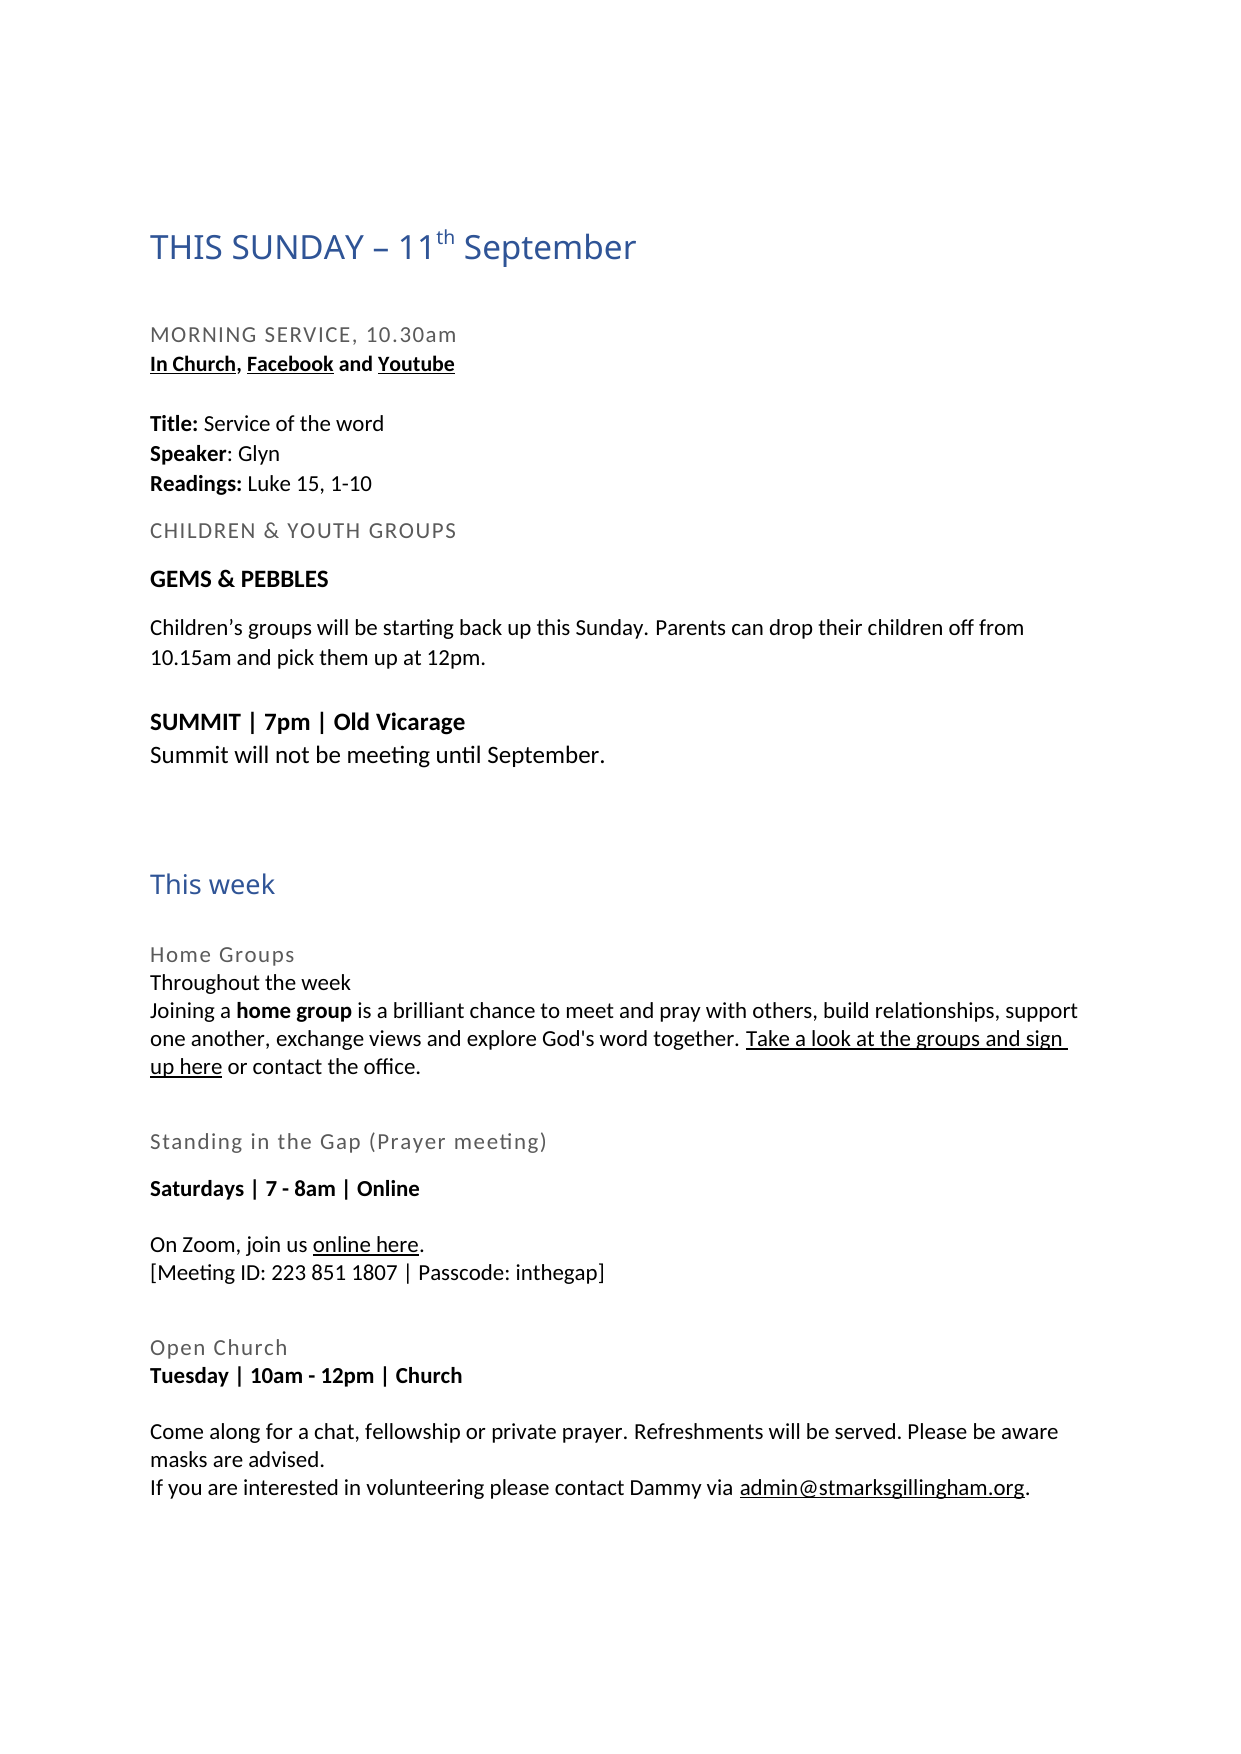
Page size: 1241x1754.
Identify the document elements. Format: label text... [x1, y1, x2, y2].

subtitle This week [150, 866, 1090, 903]
text GEMS & PEBBLES [150, 563, 1090, 594]
subtitle CHILDREN & YOUTH GROUPS [150, 516, 1090, 544]
subtitle Standing in the Gap (Prayer meeting) [150, 1127, 1090, 1155]
text Open Church Tuesday | 10am - 12pm | Church [150, 1333, 1090, 1389]
text Children’s groups will be starting back up this Sunday. Parents can drop their children off from 10.15am and pick them up at 12pm. SUMMIT | 7pm | Old Vicarage Summit will not be meeting until September. [150, 613, 1090, 770]
text Joining a home group is a brilliant chance to meet and pray with others, build relationships, support one another, exchange views and explore God's word together. Take a look at the groups and sign up here or contact the office. [150, 996, 1090, 1080]
subtitle THIS SUNDAY – 11th September [150, 175, 1090, 269]
text Home Groups Throughout the week [150, 940, 1090, 996]
text Come along for a chat, fellowship or private prayer. Refreshments will be served. Please be aware masks are advised. If you are interested in volunteering please contact Dammy via admin@stmarksgillingham.org. [150, 1389, 1090, 1501]
text Saturdays | 7 - 8am | Online [150, 1174, 1090, 1202]
text On Zoom, join us online here. [Meeting ID: 223 851 1807 | Passcode: inthegap] [150, 1202, 1090, 1286]
text MORNING SERVICE, 10.30am In Church, Facebook and Youtube Title: Service of the word Speaker: Glyn Readings: Luke 15, 1-10 [150, 320, 1090, 497]
